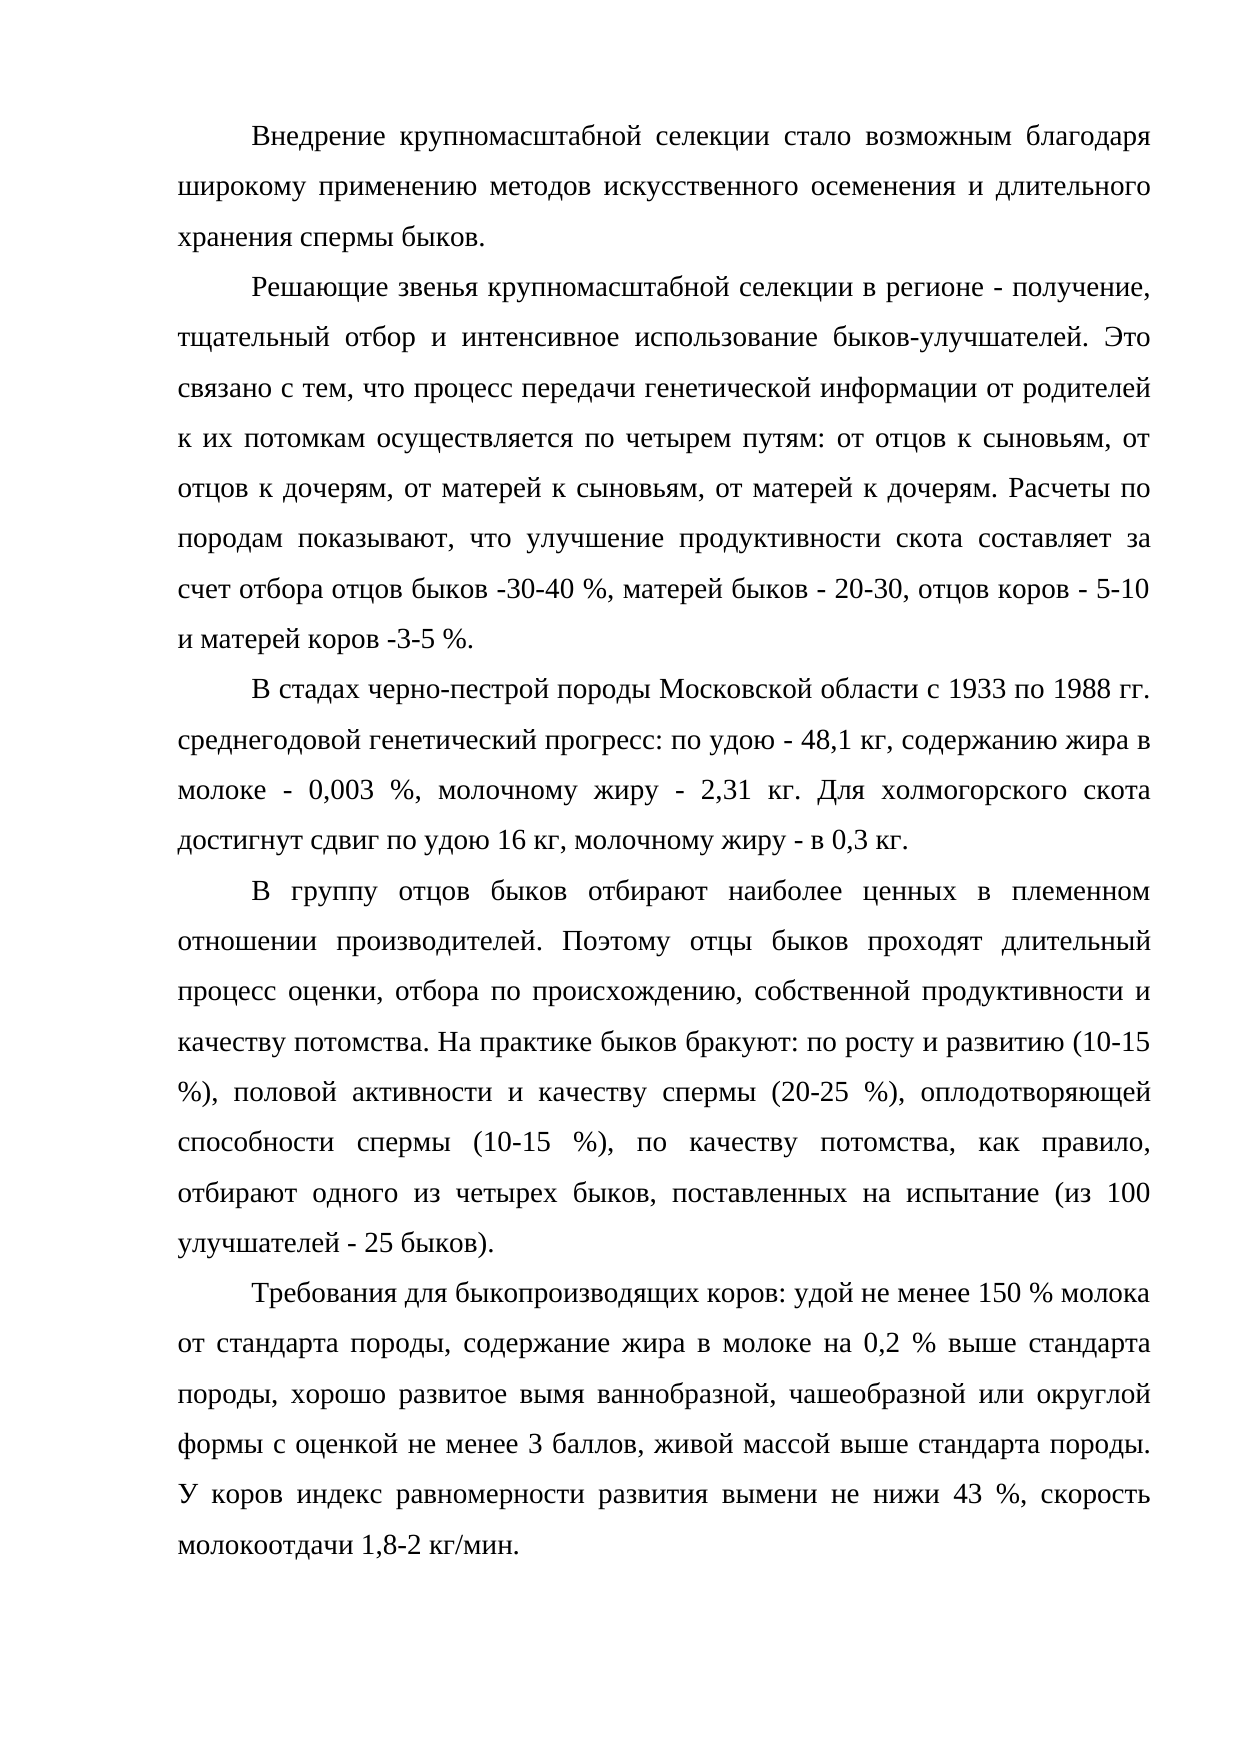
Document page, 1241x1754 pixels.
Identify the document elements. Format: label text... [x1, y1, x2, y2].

text В стадах черно-пестрой породы Московской области с 1933 по 1988 гг. среднегодовой генетический прогресс: по удою - , содержанию жира в молоке - 0,003 %, молочному жиру - . Для холмогорского скота достигнут сдвиг по удою , молочному жиру - в . [177, 672, 1152, 856]
text Внедрение крупномасштабной селекции стало возможным благодаря широкому применению методов искусственного осеменения и длительного хранения спермы быков. [177, 118, 1152, 252]
text Решающие звенья крупномасштабной селекции в регионе - получение, тщательный отбор и интенсивное использование быков-улучшателей. Это связано с тем, что процесс передачи генетической информации от родителей к их потомкам осуществляется по четырем путям: от отцов к сыновьям, от отцов к дочерям, от матерей к сыновьям, от матерей к дочерям. Расчеты по породам показывают, что улучшение продуктивности скота составляет за счет отбора отцов быков -30-40 %, матерей быков - 20-30, отцов коров - 5-10 и матерей коров -3-5 %. [177, 269, 1152, 655]
text Требования для быкопроизводящих коров: удой не менее 150 % молока от стандарта породы, содержание жира в молоке на 0,2 % выше стандарта породы, хорошо развитое вымя ваннобразной, чашеобразной или округлой формы с оценкой не менее 3 баллов, живой массой выше стандарта породы. У коров индекс равномерности развития вымени не нижи 43 %, скорость молокоотдачи 1,8-2 кг/мин. [177, 1275, 1152, 1560]
text В группу отцов быков отбирают наиболее ценных в племенном отношении производителей. Поэтому отцы быков проходят длительный процесс оценки, отбора по происхождению, собственной продуктивности и качеству потомства. На практике быков бракуют: по росту и развитию (10-15 %), половой активности и качеству спермы (20-25 %), оплодотворяющей способности спермы (10-15 %), по качеству потомства, как правило, отбирают одного из четырех быков, поставленных на испытание (из 100 улучшателей - 25 быков). [177, 873, 1152, 1258]
